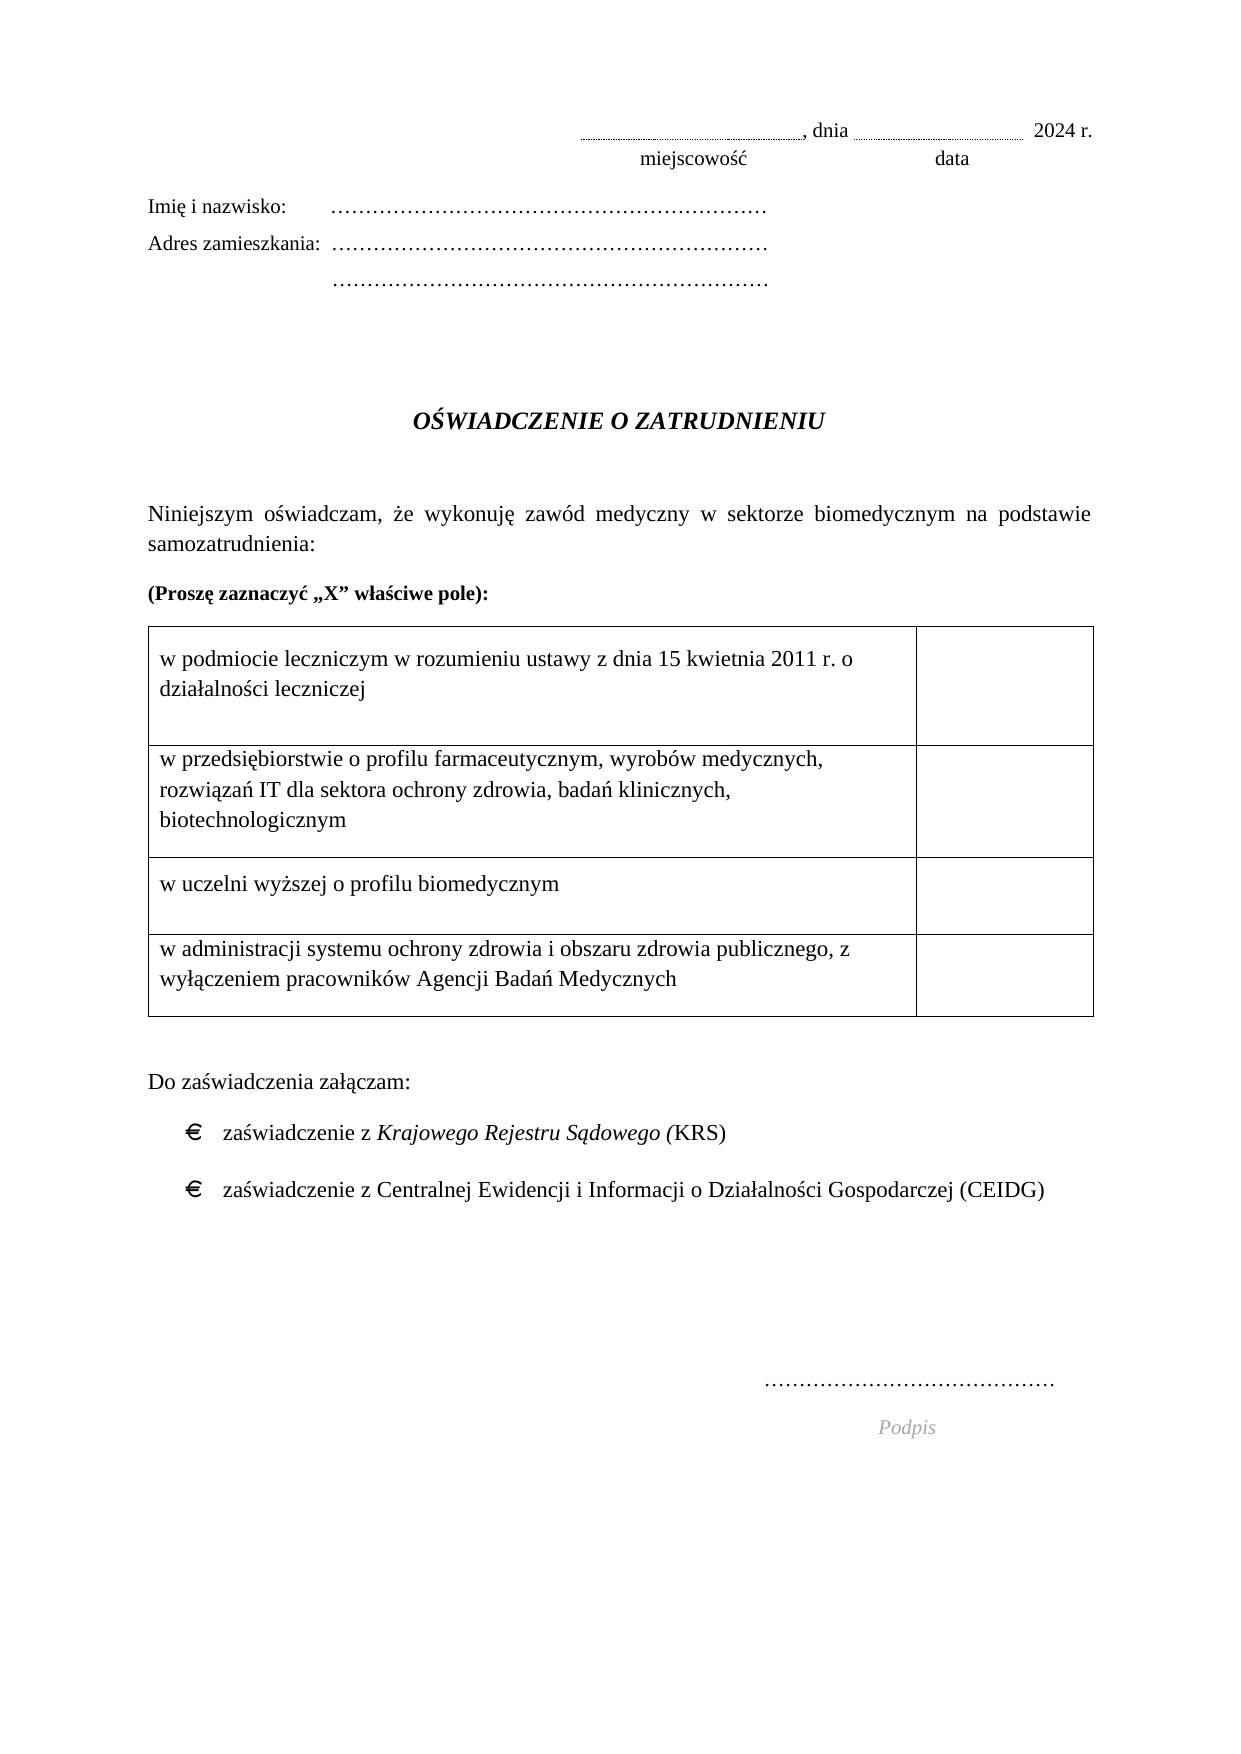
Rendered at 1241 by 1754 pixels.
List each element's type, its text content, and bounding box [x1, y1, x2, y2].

list zaświadczenie z Centralnej Ewidencji i Informacji o Działalności Gospodarczej (CEIDG) [185, 1176, 1093, 1202]
table_cell w administracji systemu ochrony zdrowia i obszaru zdrowia publicznego, z wyłączeniem pracowników Agencji Badań Medycznych [149, 935, 916, 1016]
table_header [917, 627, 1093, 744]
table_cell [917, 935, 1093, 1016]
text OŚWIADCZENIE O ZATRUDNIENIU [148, 406, 1093, 435]
text Imię i nazwisko: ……………………………………………………… [148, 194, 1093, 218]
table_cell [917, 746, 1093, 857]
table_header w podmiocie leczniczym w rozumieniu ustawy z dnia 15 kwietnia 2011 r. o działalności leczniczej [149, 627, 916, 744]
text , dnia 2024 r. [148, 118, 1093, 142]
text Podpis [723, 1415, 1093, 1439]
list zaświadczenie z Krajowego Rejestru Sądowego (KRS) [185, 1119, 1093, 1146]
text ……………………………………………………… [221, 267, 1093, 291]
text (Proszę zaznaczyć „X” właściwe pole): [148, 581, 1093, 605]
text miejscowość data [443, 146, 1093, 170]
table_cell w przedsiębiorstwie o profilu farmaceutycznym, wyrobów medycznych, rozwiązań IT dla sektora ochrony zdrowia, badań klinicznych, biotechnologicznym [149, 746, 916, 857]
text Do zaświadczenia załączam: [148, 1068, 1093, 1094]
text …………………………………… [738, 1366, 1093, 1391]
text Niniejszym oświadczam, że wykonuję zawód medyczny w sektorze biomedycznym na podstawie samozatrudnienia: [148, 500, 1093, 557]
text Adres zamieszkania: ……………………………………………………… [148, 231, 1093, 255]
table_cell w uczelni wyższej o profilu biomedycznym [149, 858, 916, 934]
table_cell [917, 858, 1093, 934]
